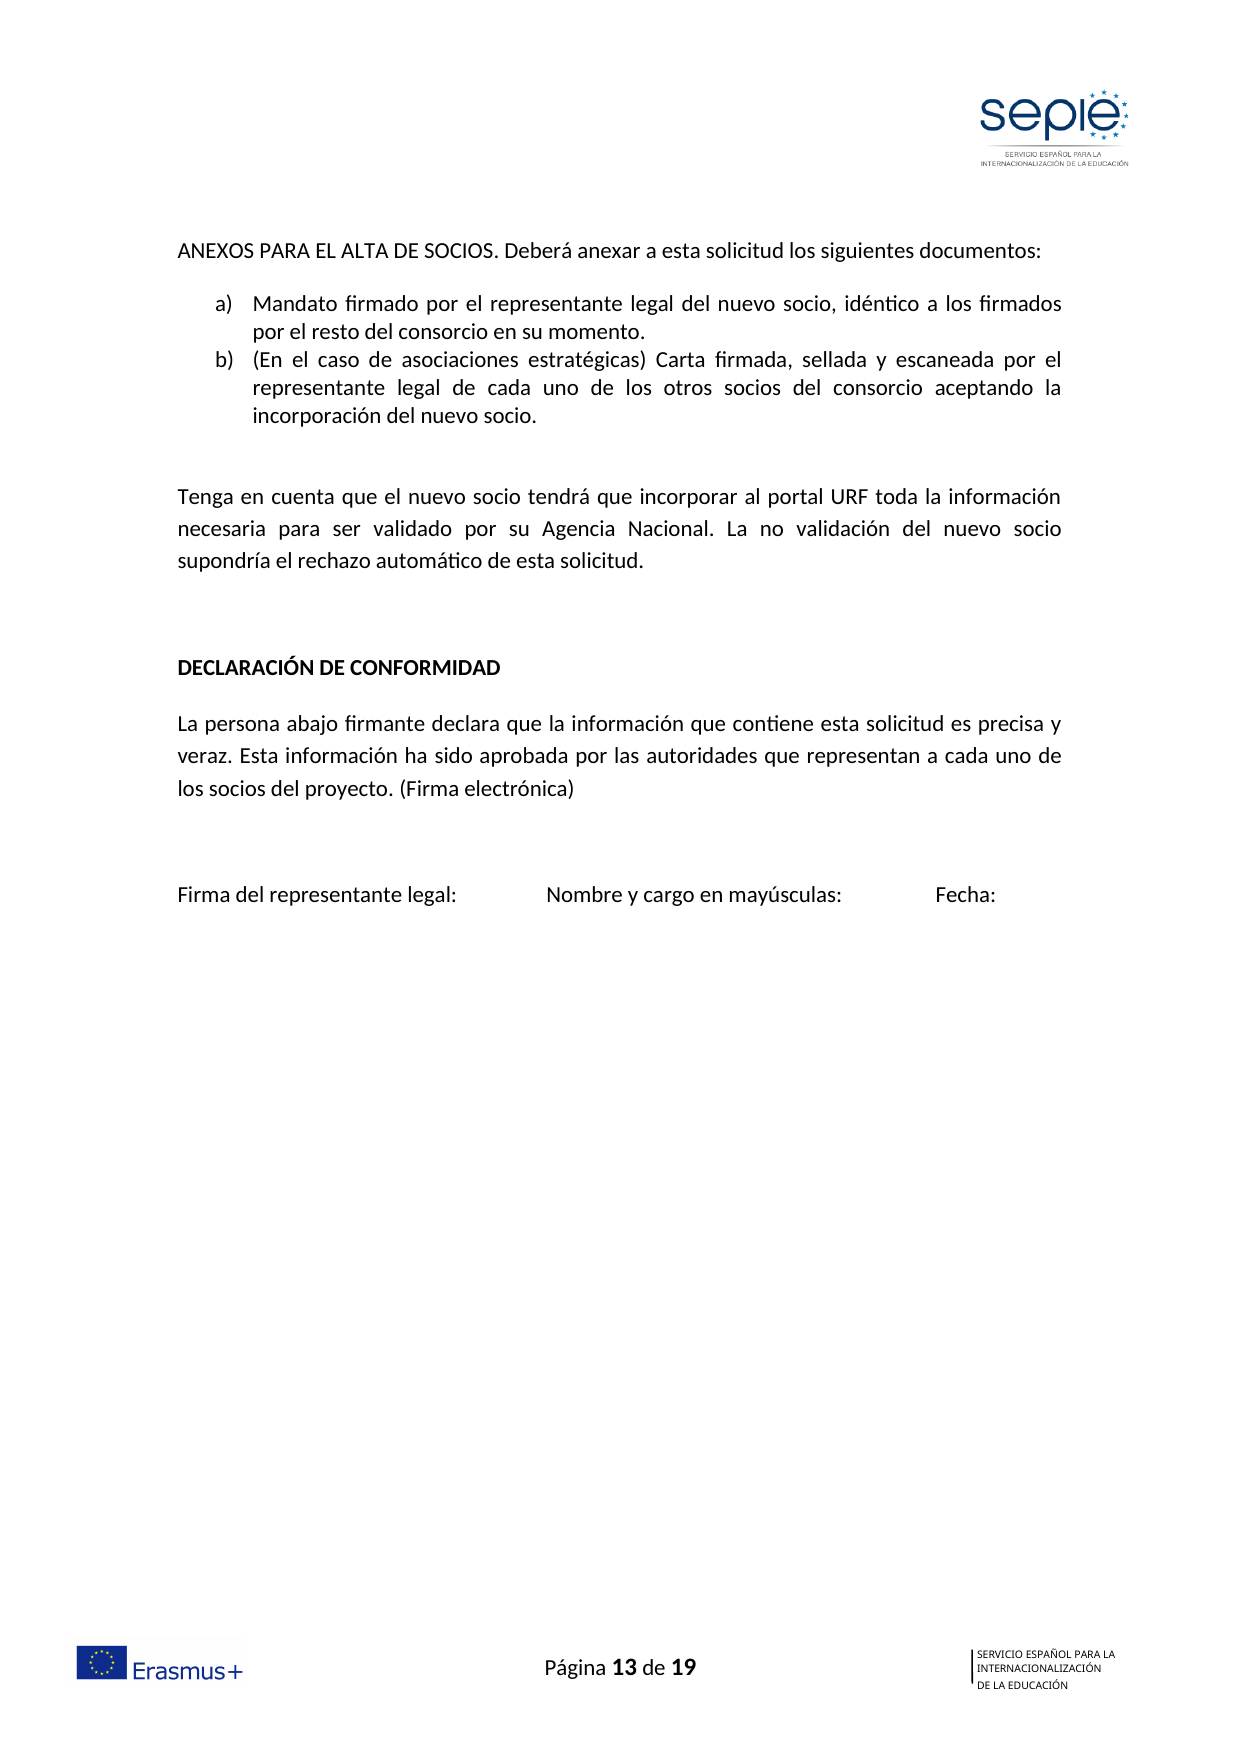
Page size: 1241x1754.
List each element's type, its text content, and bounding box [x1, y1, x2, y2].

text La persona abajo firmante declara que la información que contiene esta solicitud es precisa y veraz. Esta información ha sido aprobada por las autoridades que representan a cada uno de los socios del proyecto. (Firma electrónica) [177, 709, 1063, 802]
list Mandato firmado por el representante legal del nuevo socio, idéntico a los firmados por el resto del consorcio en su momento. [215, 289, 1063, 345]
text ANEXOS PARA EL ALTA DE SOCIOS. Deberá anexar a esta solicitud los siguientes documentos: [177, 236, 1063, 264]
list (En el caso de asociaciones estratégicas) Carta firmada, sellada y escaneada por el representante legal de cada uno de los otros socios del consorcio aceptando la incorporación del nuevo socio. [215, 345, 1063, 429]
text DECLARACIÓN DE CONFORMIDAD [177, 653, 945, 681]
text Tenga en cuenta que el nuevo socio tendrá que incorporar al portal URF toda la información necesaria para ser validado por su Agencia Nacional. La no validación del nuevo socio supondría el rechazo automático de esta solicitud. [177, 482, 1063, 574]
picture [980, 89, 1129, 166]
text Firma del representante legal: Nombre y cargo en mayúsculas: Fecha: [177, 880, 1063, 908]
picture [67, 1636, 247, 1689]
